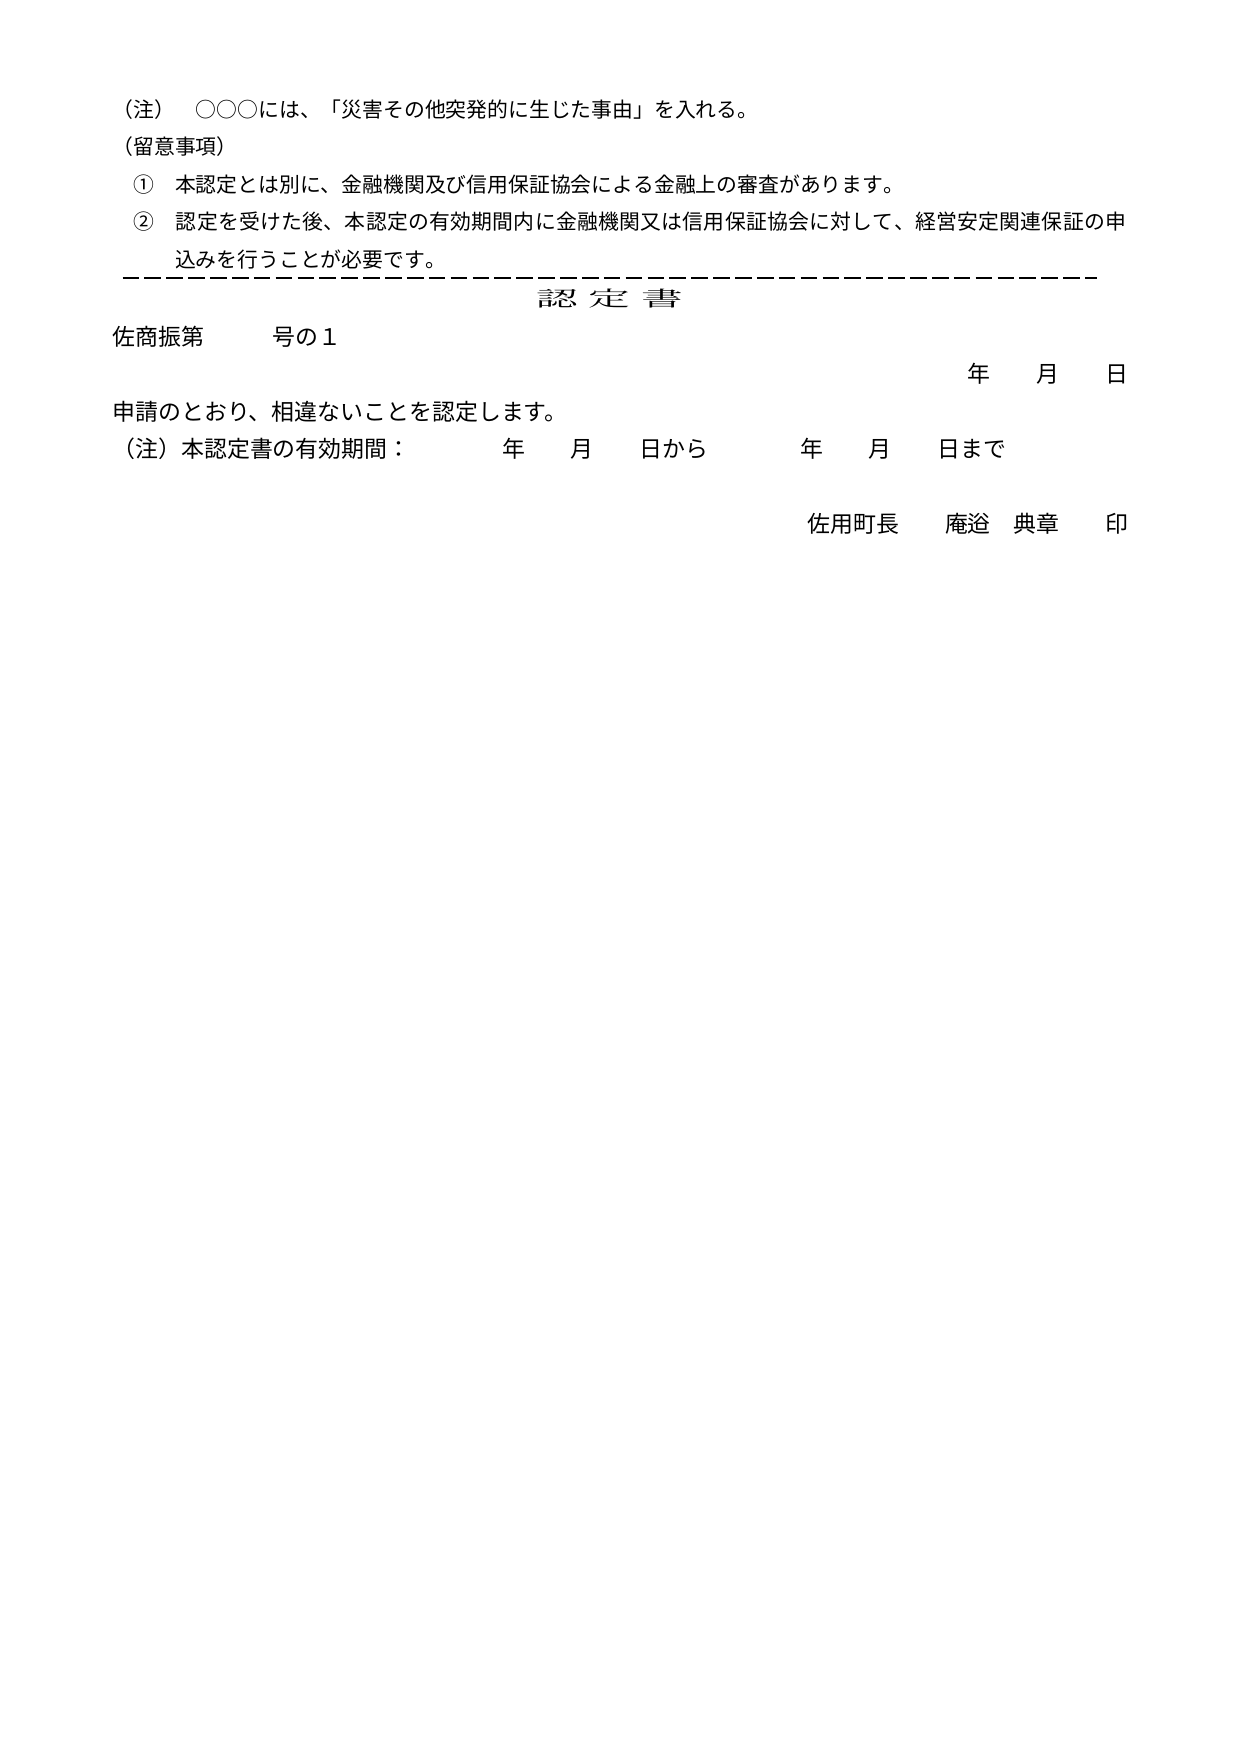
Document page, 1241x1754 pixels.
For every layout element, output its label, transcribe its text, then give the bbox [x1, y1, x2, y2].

text （注）本認定書の有効期間： 年 月 日から 年 月 日まで [112, 429, 1128, 467]
text ① 本認定とは別に、金融機関及び信用保証協会による金融上の審査があります。 [112, 164, 1128, 202]
text 佐商振第 号の１ [112, 317, 1128, 354]
text 佐用町長 庵逧 典章 印 [112, 504, 1128, 542]
table_header 認 定 書 [123, 277, 1097, 317]
text ② 認定を受けた後、本認定の有効期間内に金融機関又は信用保証協会に対して、経営安定関連保証の申込みを行うことが必要です。 [112, 202, 1128, 277]
text （注） ○○○には、「災害その他突発的に生じた事由」を入れる。 [112, 89, 1128, 127]
text 年 月 日 [112, 354, 1128, 392]
text 申請のとおり、相違ないことを認定します。 [112, 392, 1128, 429]
text （留意事項） [112, 127, 1128, 164]
